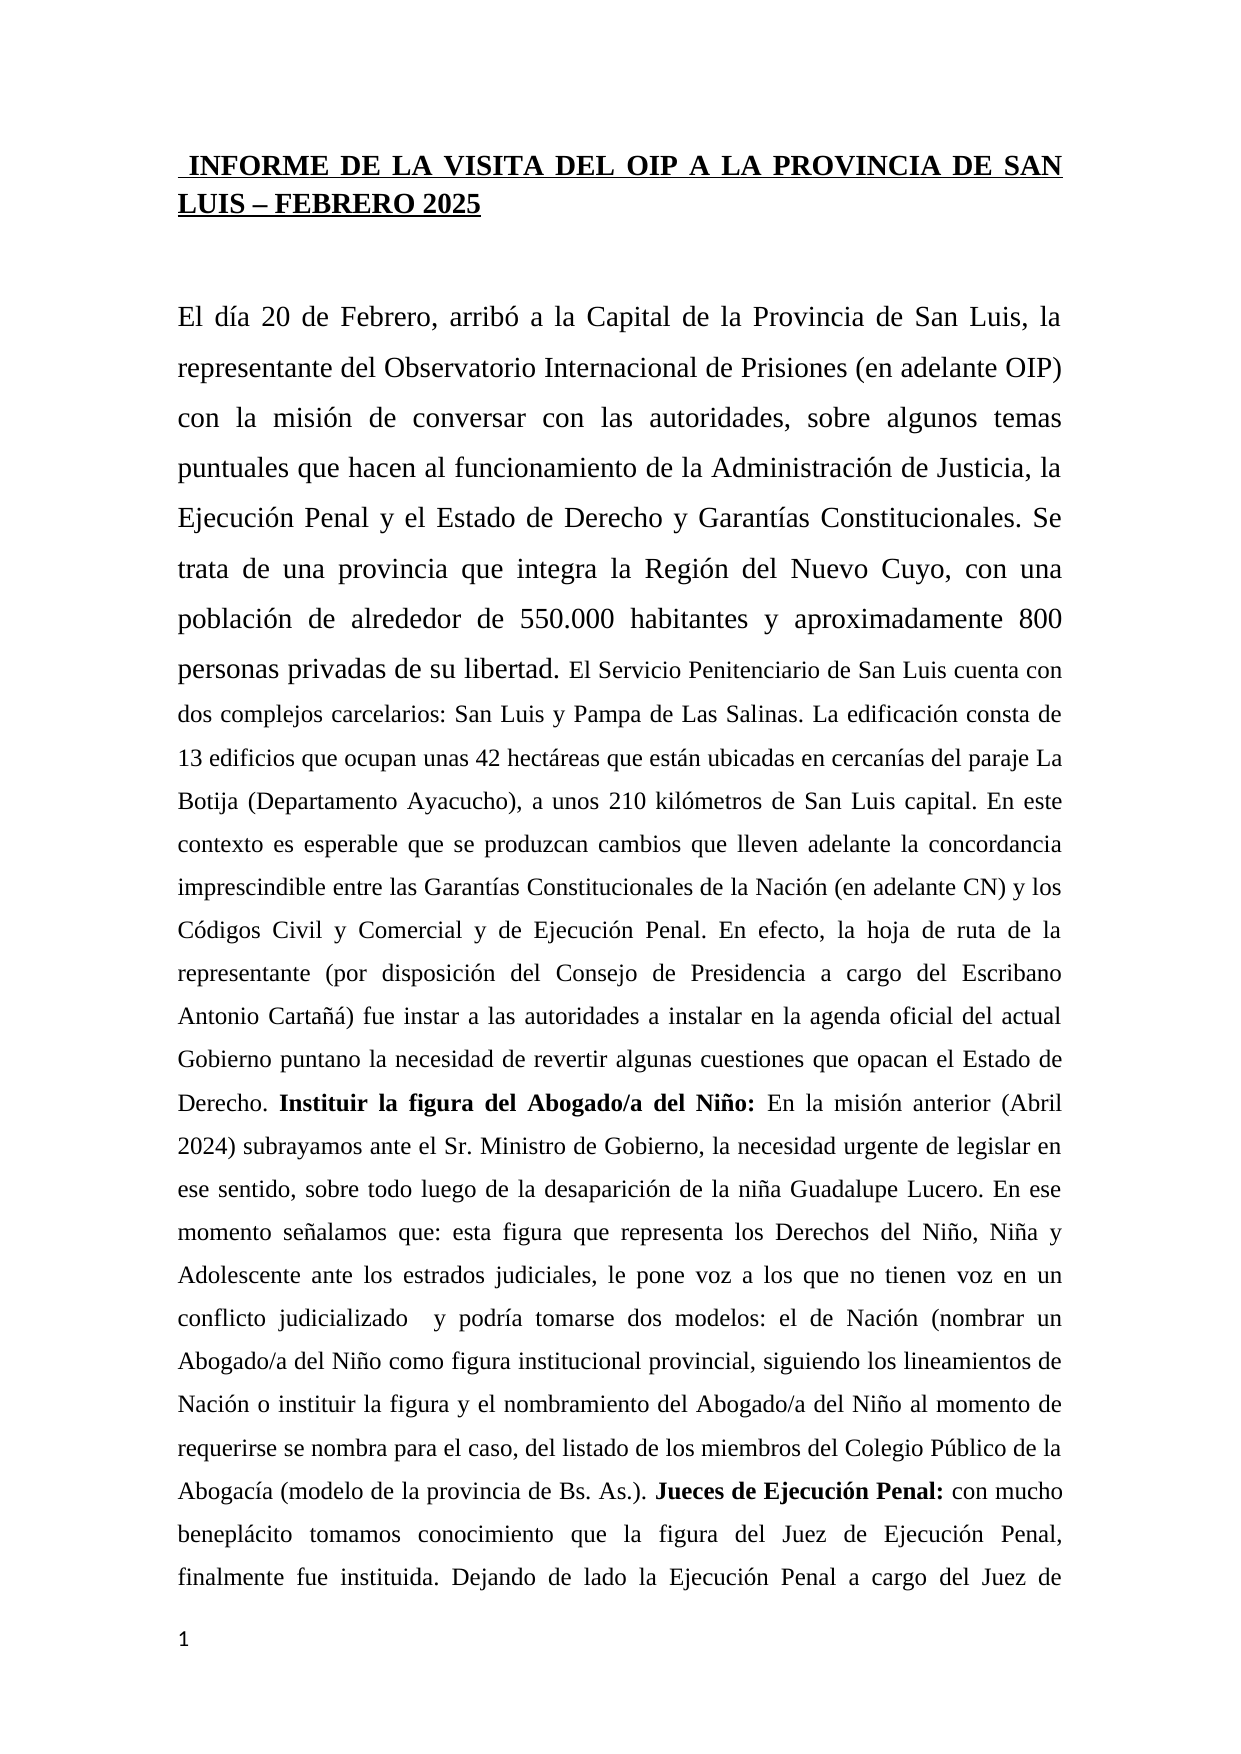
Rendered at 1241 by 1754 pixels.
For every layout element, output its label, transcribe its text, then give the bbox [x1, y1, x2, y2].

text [177, 299, 1063, 1591]
text INFORME DE LA VISITA DEL OIP A LA PROVINCIA DE SAN LUIS – FEBRERO 2025 [177, 148, 1063, 177]
text INFORME DE LA VISITA DEL OIP A LA PROVINCIA DE SAN LUIS – FEBRERO 2025 [177, 178, 1063, 220]
